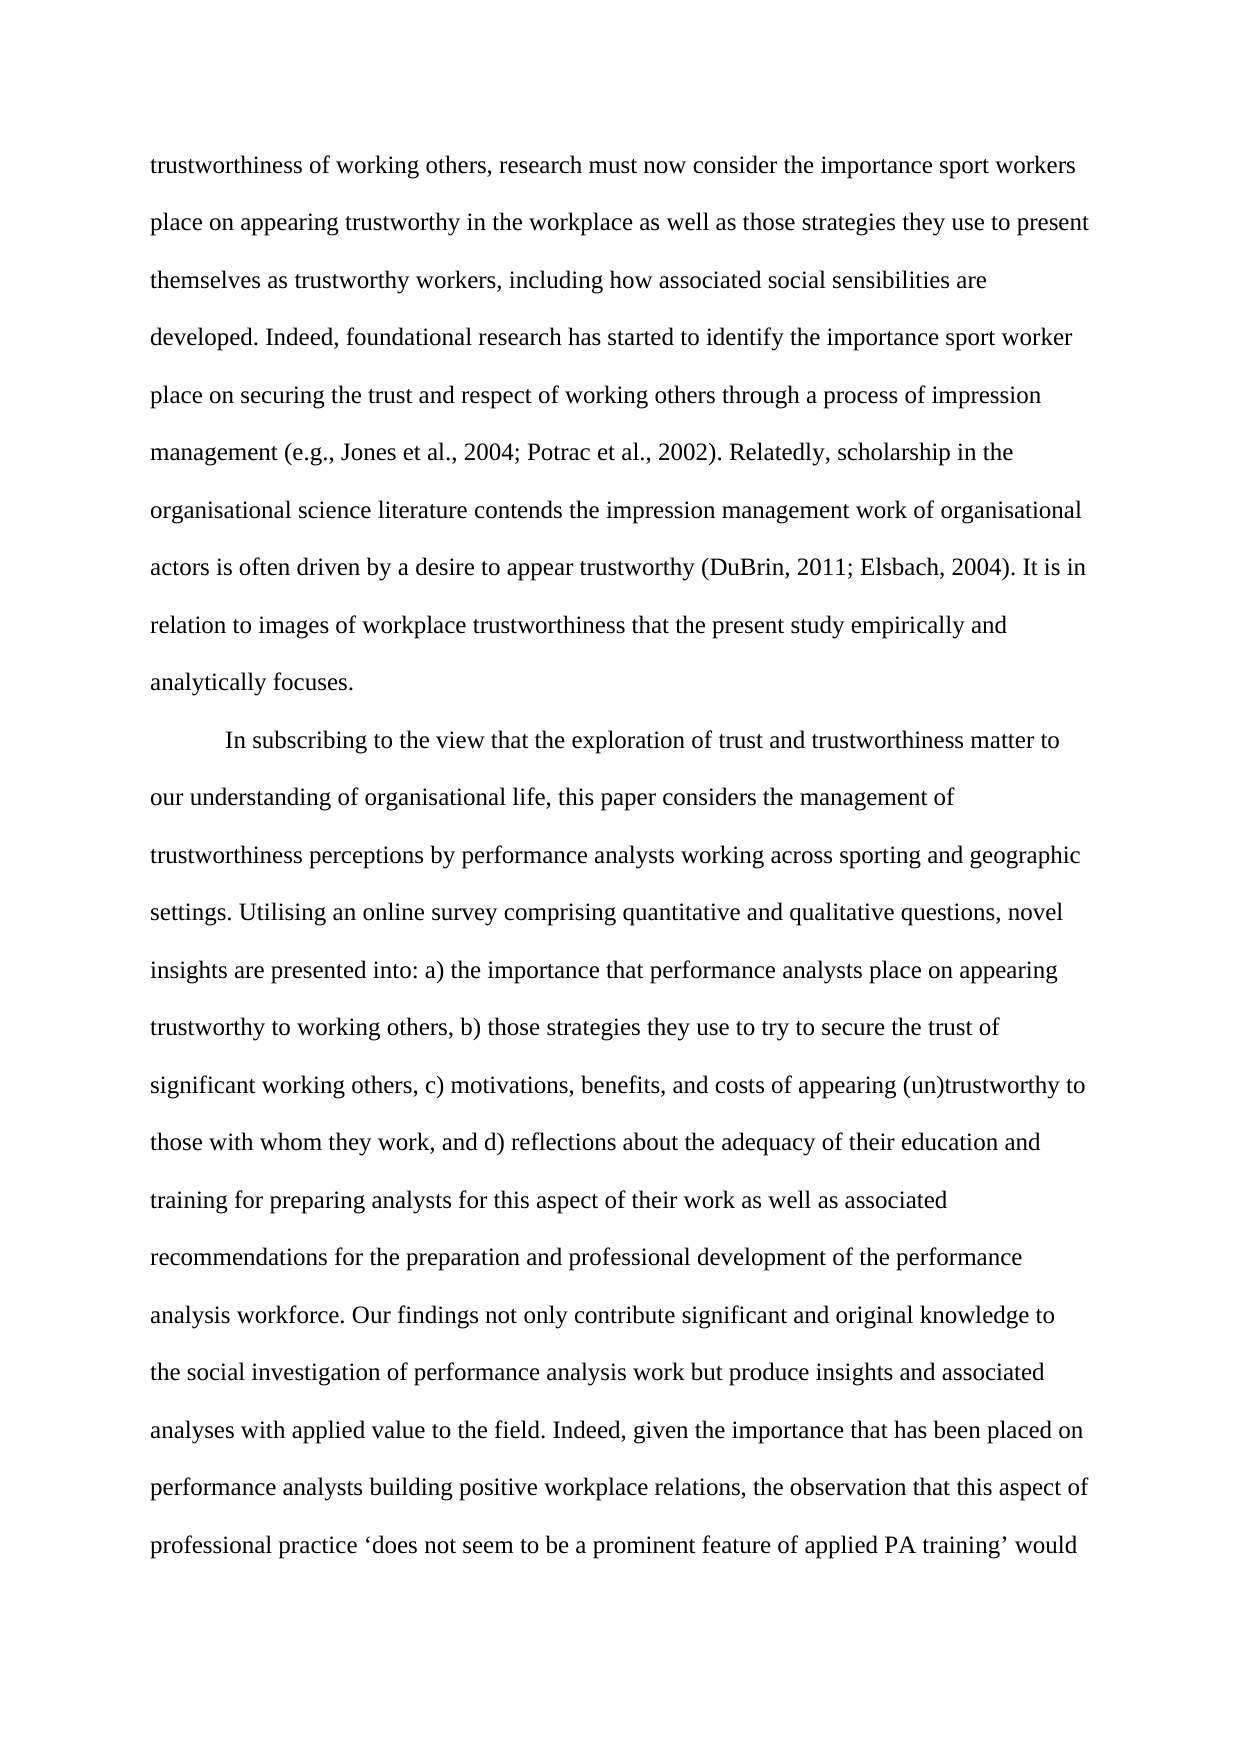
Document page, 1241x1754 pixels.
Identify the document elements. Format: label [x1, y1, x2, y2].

text [150, 150, 1090, 696]
text [150, 725, 1090, 1559]
